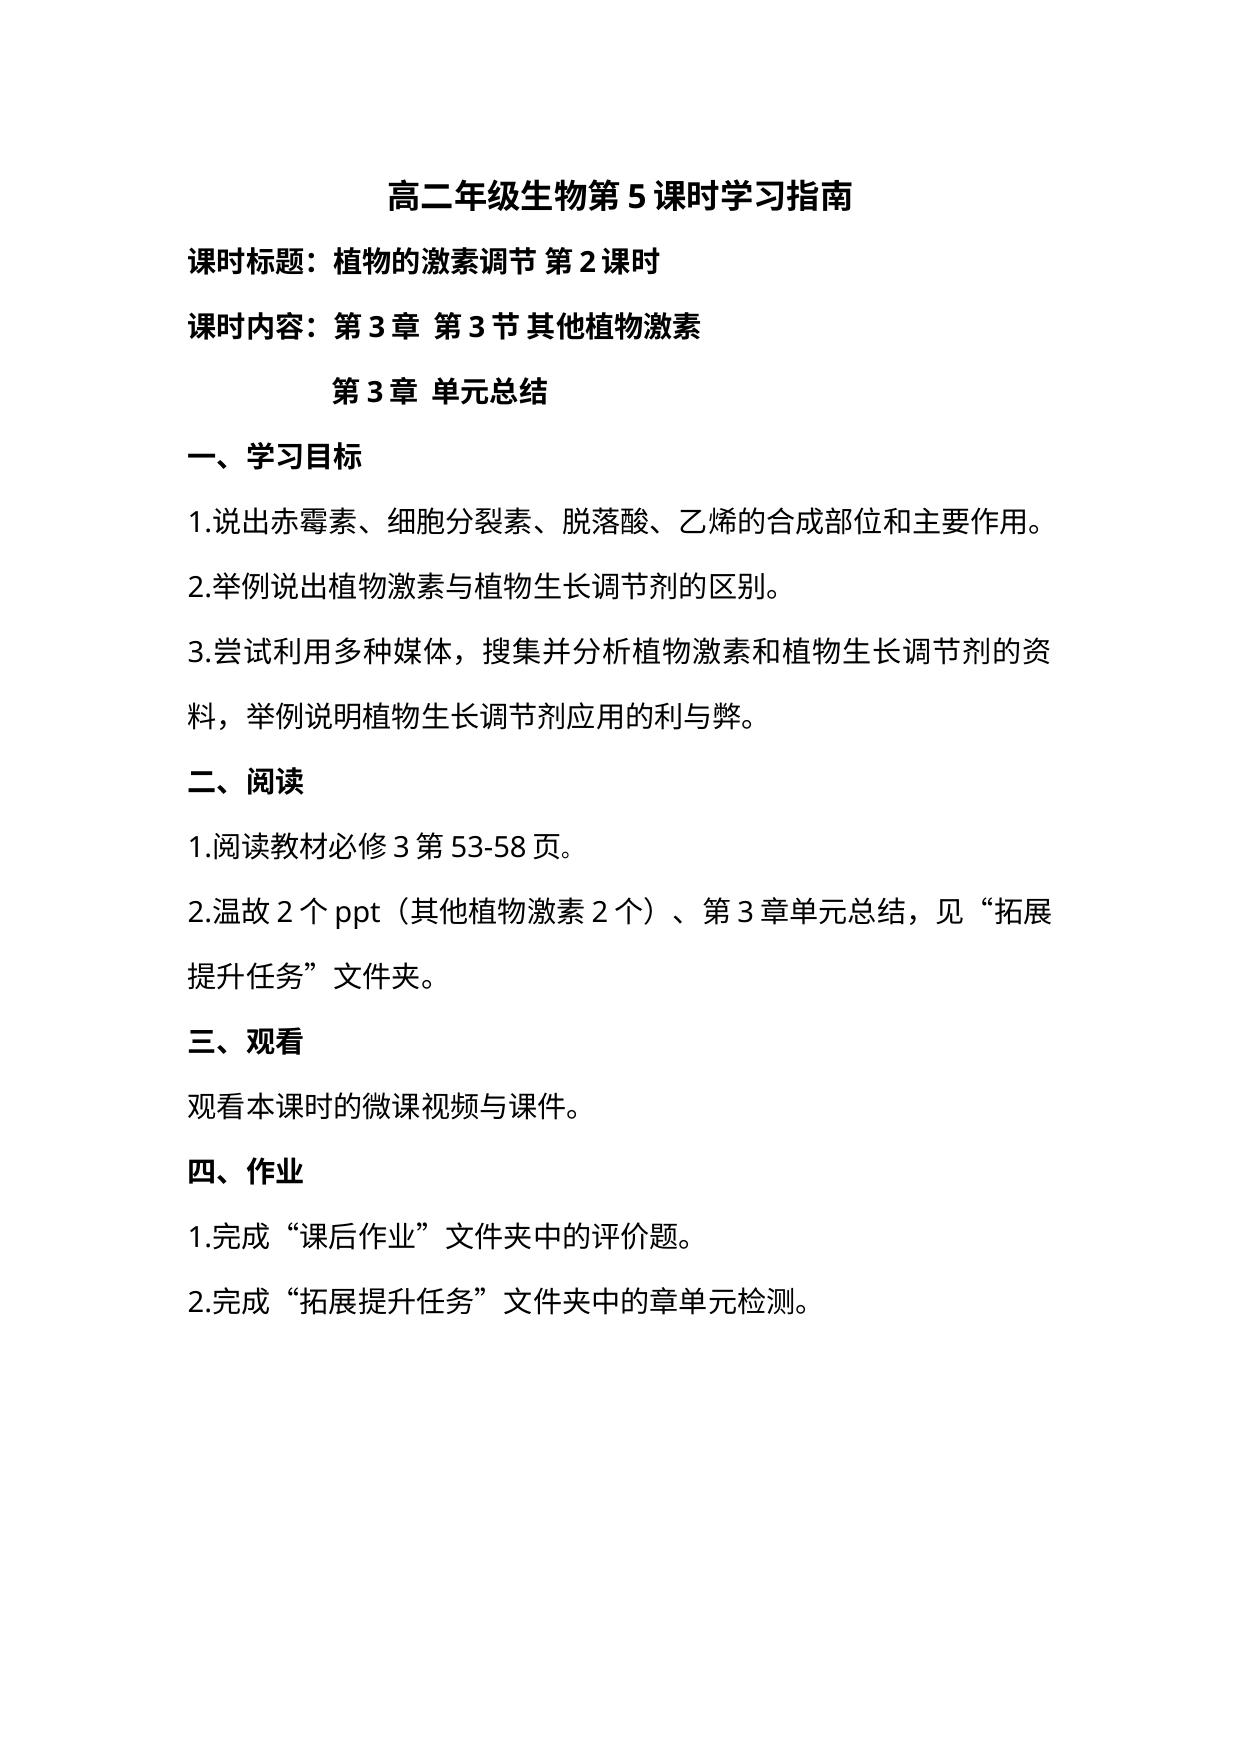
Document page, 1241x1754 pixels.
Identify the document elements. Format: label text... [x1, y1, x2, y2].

text 1.阅读教材必修3第53-58页。 [187, 812, 1053, 877]
text 课时标题：植物的激素调节 第2课时 [187, 227, 1053, 292]
text 观看本课时的微课视频与课件。 [187, 1072, 1053, 1137]
text 1.完成“课后作业”文件夹中的评价题。 [187, 1202, 1053, 1267]
text 3.尝试利用多种媒体，搜集并分析植物激素和植物生长调节剂的资料，举例说明植物生长调节剂应用的利与弊。 [187, 617, 1053, 747]
text 二、阅读 [187, 747, 1053, 812]
text 1.说出赤霉素、细胞分裂素、脱落酸、乙烯的合成部位和主要作用。 [187, 487, 1053, 552]
text 2.举例说出植物激素与植物生长调节剂的区别。 [187, 552, 1053, 617]
text 四、作业 [187, 1137, 1053, 1202]
text 课时内容：第3章 第3节 其他植物激素 [187, 292, 1053, 357]
text 第3章 单元总结 [187, 357, 1053, 422]
text 2.温故2个ppt（其他植物激素2个）、第3章单元总结，见“拓展提升任务”文件夹。 [187, 877, 1053, 1007]
text 2.完成“拓展提升任务”文件夹中的章单元检测。 [187, 1267, 1053, 1332]
text 高二年级生物第5课时学习指南 [187, 162, 1053, 227]
text 一、学习目标 [187, 422, 1053, 487]
text 三、观看 [187, 1007, 1053, 1072]
